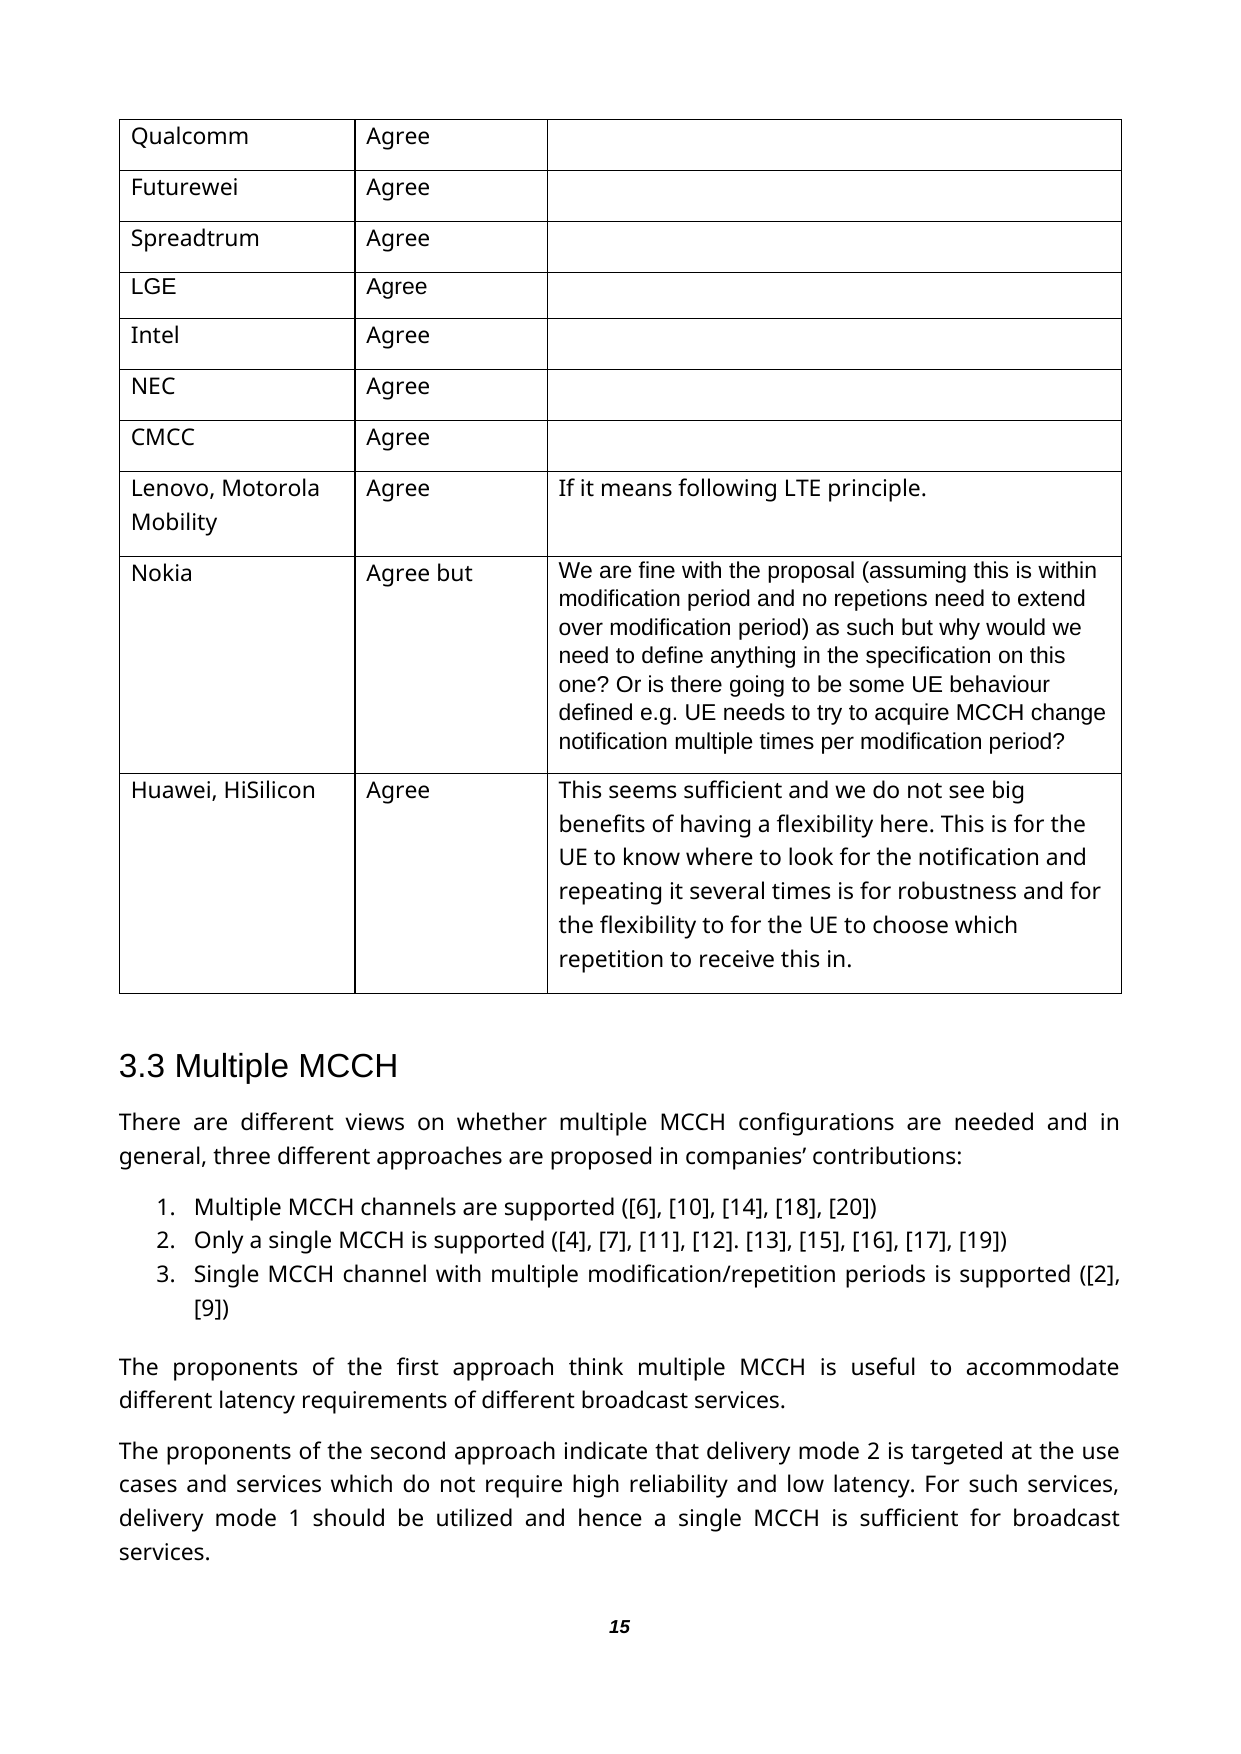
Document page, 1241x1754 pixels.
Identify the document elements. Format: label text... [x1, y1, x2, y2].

table_cell Agree [356, 273, 547, 318]
table_cell Spreadtrum [120, 222, 354, 272]
table_cell [548, 120, 1121, 170]
text There are different views on whether multiple MCCH configurations are needed and in general, three different approaches are proposed in companies’ contributions: [119, 1106, 1121, 1171]
subtitle 3.3 Multiple MCCH [119, 1046, 1121, 1084]
table_cell [548, 319, 1121, 369]
table_cell Agree [356, 472, 547, 556]
table_cell Agree [356, 319, 547, 369]
text The proponents of the second approach indicate that delivery mode 2 is targeted at the use cases and services which do not require high reliability and low latency. For such services, delivery mode 1 should be utilized and hence a single MCCH is sufficient for broadcast services. [119, 1434, 1121, 1567]
table_cell NEC [120, 370, 354, 420]
table_cell Agree [356, 120, 547, 170]
table_cell Agree [356, 421, 547, 471]
list Only a single MCCH is supported ([4], [7], [11], [12]. [13], [15], [16], [17], [19]) [156, 1224, 1121, 1255]
table_cell We are fine with the proposal (assuming this is within modification period and no repetions need to extend over modification period) as such but why would we need to define anything in the specification on this one? Or is there going to be some UE behaviour defined e.g. UE needs to try to acquire MCCH change notification multiple times per modification period? [548, 557, 1121, 773]
table_cell Agree [356, 774, 547, 992]
table_cell If it means following LTE principle. [548, 472, 1121, 556]
table_cell Futurewei [120, 171, 354, 221]
table_cell Nokia [120, 557, 354, 773]
table_cell [548, 222, 1121, 272]
table_cell [548, 171, 1121, 221]
text The proponents of the first approach think multiple MCCH is useful to accommodate different latency requirements of different broadcast services. [119, 1350, 1121, 1415]
table_cell Intel [120, 319, 354, 369]
table_cell [548, 421, 1121, 471]
table_cell Lenovo, Motorola Mobility [120, 472, 354, 556]
table_cell Agree [356, 171, 547, 221]
table_cell CMCC [120, 421, 354, 471]
table_cell Agree [356, 370, 547, 420]
table_cell Agree but [356, 557, 547, 773]
table_cell This seems sufficient and we do not see big benefits of having a flexibility here. This is for the UE to know where to look for the notification and repeating it several times is for robustness and for the flexibility to for the UE to choose which repetition to receive this in. [548, 774, 1121, 992]
table_cell Agree [356, 222, 547, 272]
list Single MCCH channel with multiple modification/repetition periods is supported ([2], [9]) [156, 1258, 1121, 1323]
table_cell [548, 273, 1121, 318]
table_cell LGE [120, 273, 354, 318]
list Multiple MCCH channels are supported ([6], [10], [14], [18], [20]) [156, 1190, 1121, 1222]
table_cell Huawei, HiSilicon [120, 774, 354, 992]
table_cell Qualcomm [120, 120, 354, 170]
table_cell [548, 370, 1121, 420]
